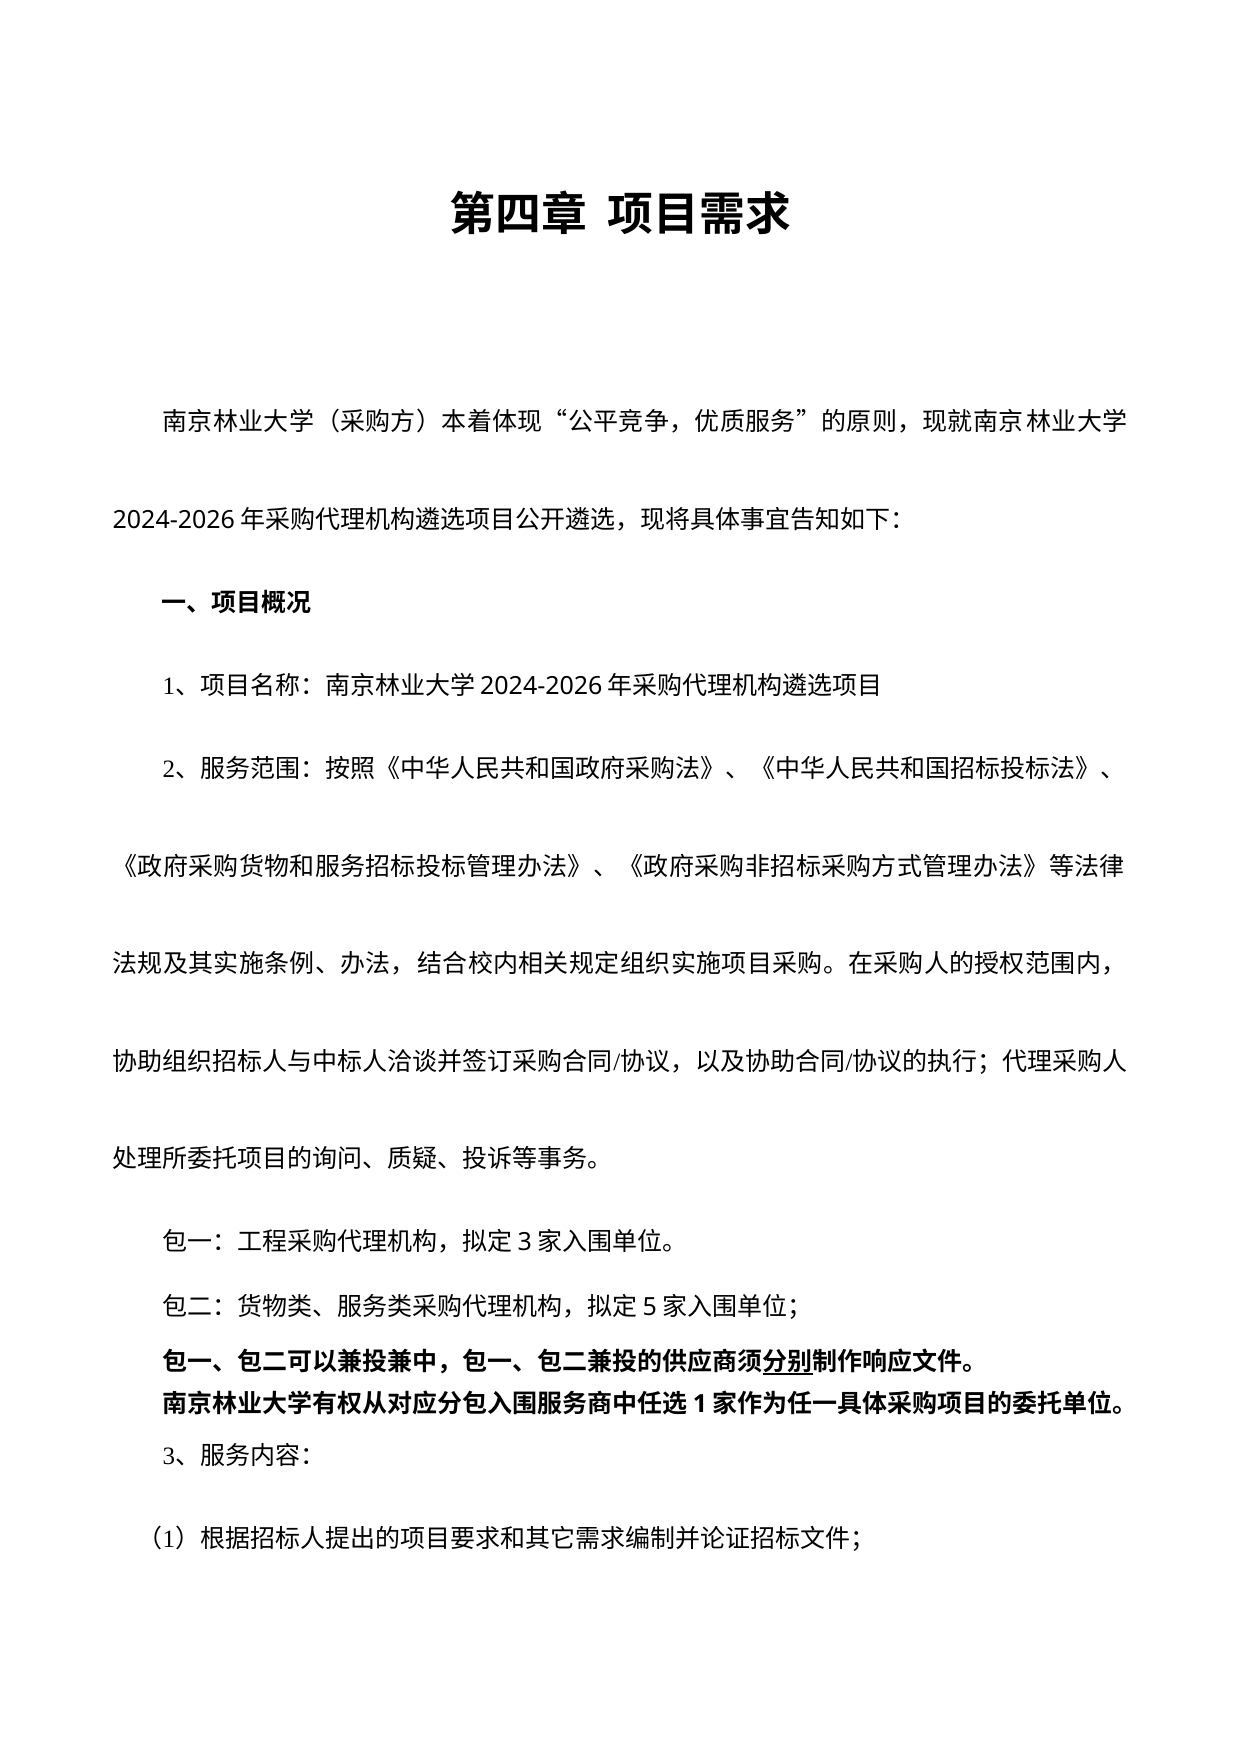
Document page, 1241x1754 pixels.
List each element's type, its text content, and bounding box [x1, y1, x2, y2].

subtitle 第四章 项目需求 [112, 162, 1128, 259]
text 3、服务内容： [112, 1421, 1128, 1486]
text 包一：工程采购代理机构，拟定3家入围单位。 [112, 1207, 1128, 1272]
text 南京林业大学（采购方）本着体现“公平竞争，优质服务”的原则，现就南京林业大学2024-2026年采购代理机构遴选项目公开遴选，现将具体事宜告知如下： [112, 387, 1128, 550]
text 包一、包二可以兼投兼中，包一、包二兼投的供应商须分别制作响应文件。 [112, 1337, 1128, 1379]
text 一、项目概况 [112, 568, 1128, 633]
text 2、服务范围：按照《中华人民共和国政府采购法》、《中华人民共和国招标投标法》、《政府采购货物和服务招标投标管理办法》、《政府采购非招标采购方式管理办法》等法律法规及其实施条例、办法，结合校内相关规定组织实施项目采购。在采购人的授权范围内，协助组织招标人与中标人洽谈并签订采购合同/协议，以及协助合同/协议的执行；代理采购人处理所委托项目的询问、质疑、投诉等事务。 [112, 734, 1128, 1189]
text 包二：货物类、服务类采购代理机构，拟定5家入围单位； [112, 1272, 1128, 1337]
text 1、项目名称：南京林业大学2024-2026年采购代理机构遴选项目 [112, 651, 1128, 716]
text 南京林业大学有权从对应分包入围服务商中任选1家作为任一具体采购项目的委托单位。 [112, 1379, 1128, 1421]
text （1）根据招标人提出的项目要求和其它需求编制并论证招标文件； [112, 1504, 1128, 1569]
